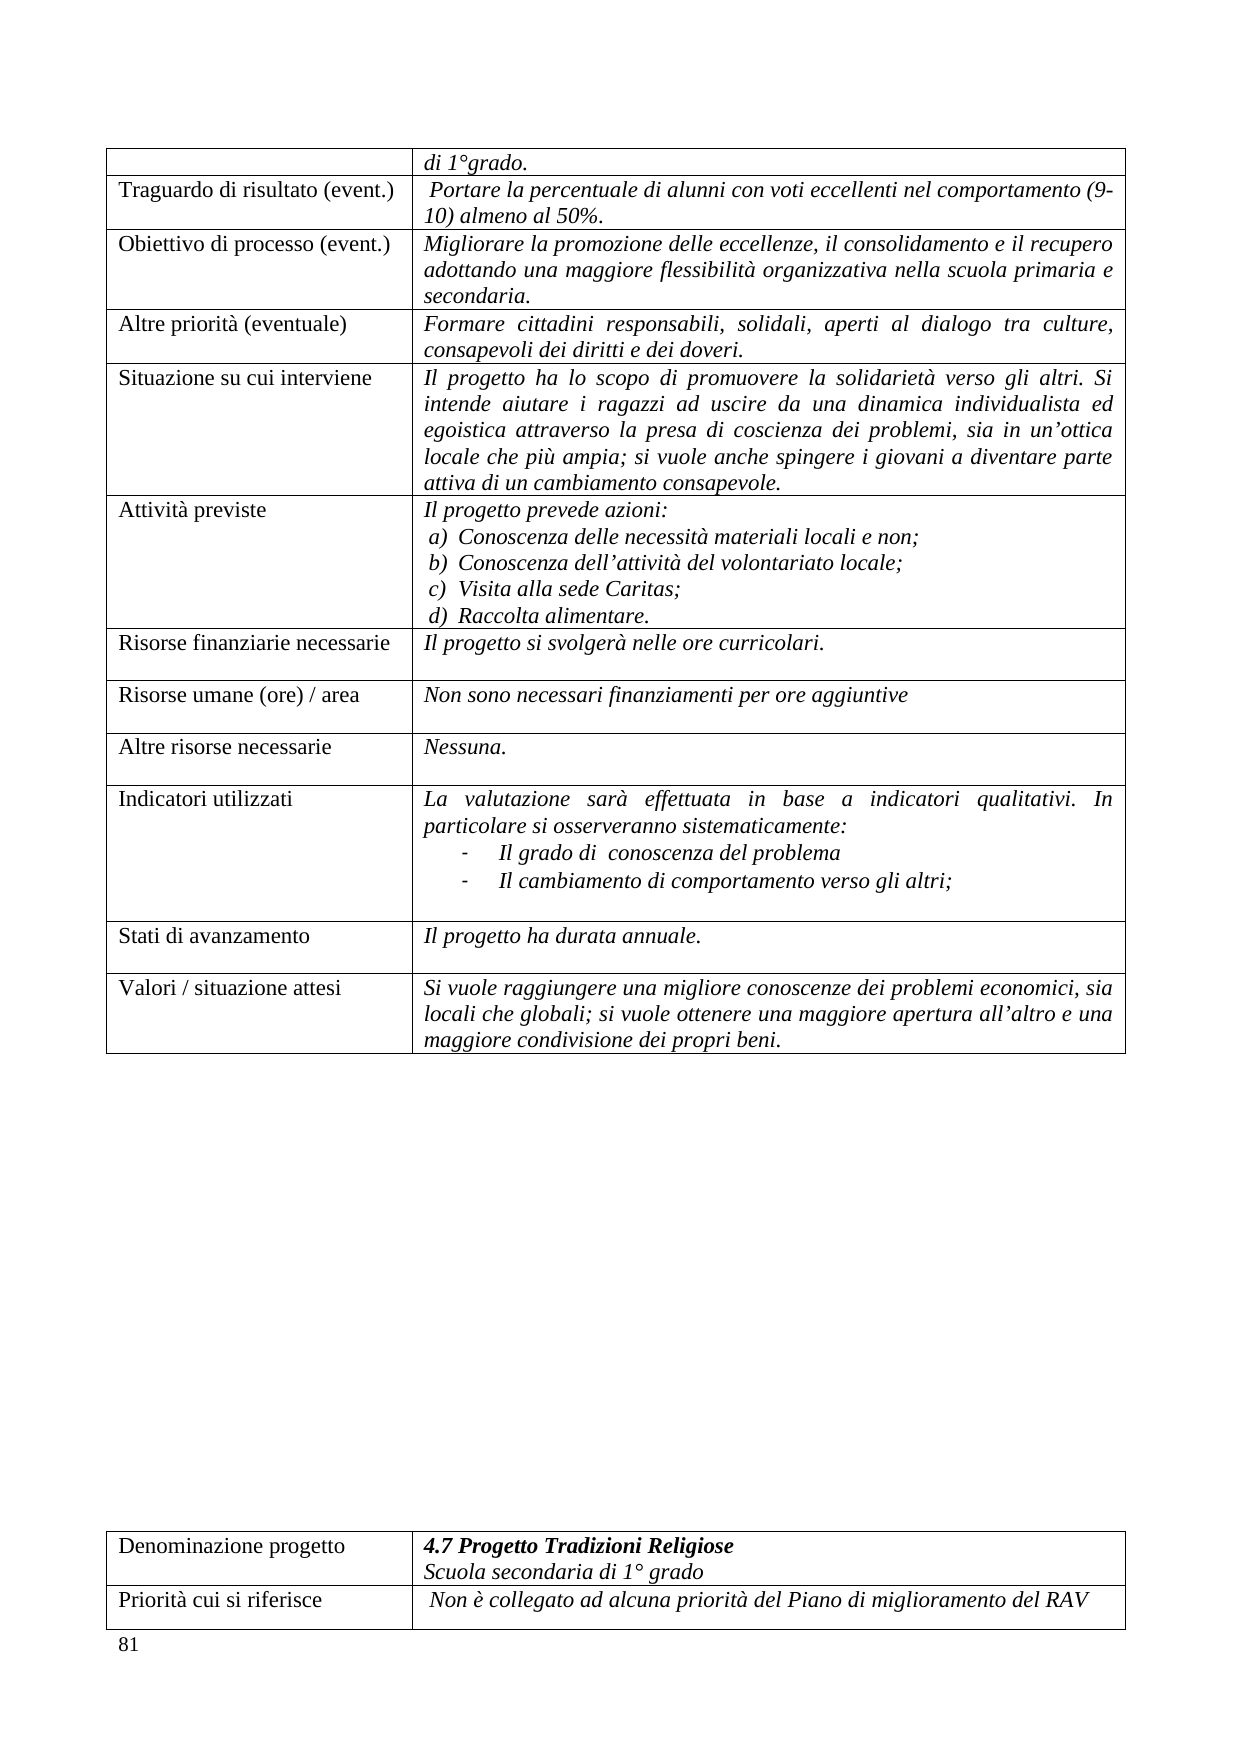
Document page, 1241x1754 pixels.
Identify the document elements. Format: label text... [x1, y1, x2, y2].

table_cell Priorità cui si riferisce [107, 1586, 412, 1629]
table_header Denominazione progetto [107, 1532, 412, 1585]
table_cell Obiettivo di processo (event.) [107, 230, 412, 309]
table_cell Altre risorse necessarie [107, 734, 412, 784]
table_cell La valutazione sarà effettuata in base a indicatori qualitativi. In particolare si osserveranno sistematicamente: Il grado di conoscenza del problema Il cambiamento di comportamento verso gli altri; [413, 786, 1125, 921]
table_cell Portare la percentuale di alunni con voti eccellenti nel comportamento (9-10) almeno al 50%. [413, 176, 1125, 229]
table_cell Altre priorità (eventuale) [107, 310, 412, 363]
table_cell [413, 149, 1125, 175]
table_cell Migliorare la promozione delle eccellenze, il consolidamento e il recupero adottando una maggiore flessibilità organizzativa nella scuola primaria e secondaria. [413, 230, 1125, 309]
table_cell Non è collegato ad alcuna priorità del Piano di miglioramento del RAV [413, 1586, 1125, 1629]
table_cell Si vuole raggiungere una migliore conoscenze dei problemi economici, sia locali che globali; si vuole ottenere una maggiore apertura all’altro e una maggiore condivisione dei propri beni. [413, 974, 1125, 1053]
table_cell Situazione su cui interviene [107, 364, 412, 495]
table_cell Nessuna. [413, 734, 1125, 784]
table_cell Risorse umane (ore) / area [107, 681, 412, 732]
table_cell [107, 149, 412, 175]
table_header 4.7 Progetto Tradizioni Religiose Scuola secondaria di 1° grado [413, 1532, 1125, 1585]
table_cell Non sono necessari finanziamenti per ore aggiuntive [413, 681, 1125, 732]
table_cell Il progetto ha lo scopo di promuovere la solidarietà verso gli altri. Si intende aiutare i ragazzi ad uscire da una dinamica individualista ed egoistica attraverso la presa di coscienza dei problemi, sia in un’ottica locale che più ampia; si vuole anche spingere i giovani a diventare parte attiva di un cambiamento consapevole. [413, 364, 1125, 495]
table_cell Attività previste [107, 496, 412, 628]
table_cell Il progetto si svolgerà nelle ore curricolari. [413, 629, 1125, 680]
table_cell Risorse finanziarie necessarie [107, 629, 412, 680]
table_cell Il progetto prevede azioni: Conoscenza delle necessità materiali locali e non; Conoscenza dell’attività del volontariato locale; Visita alla sede Caritas; Raccolta alimentare. [413, 496, 1125, 628]
table_cell Valori / situazione attesi [107, 974, 412, 1053]
table_cell Traguardo di risultato (event.) [107, 176, 412, 229]
table_cell Formare cittadini responsabili, solidali, aperti al dialogo tra culture, consapevoli dei diritti e dei doveri. [413, 310, 1125, 363]
table_cell Il progetto ha durata annuale. [413, 922, 1125, 973]
table_cell Stati di avanzamento [107, 922, 412, 973]
table_cell Indicatori utilizzati [107, 786, 412, 921]
